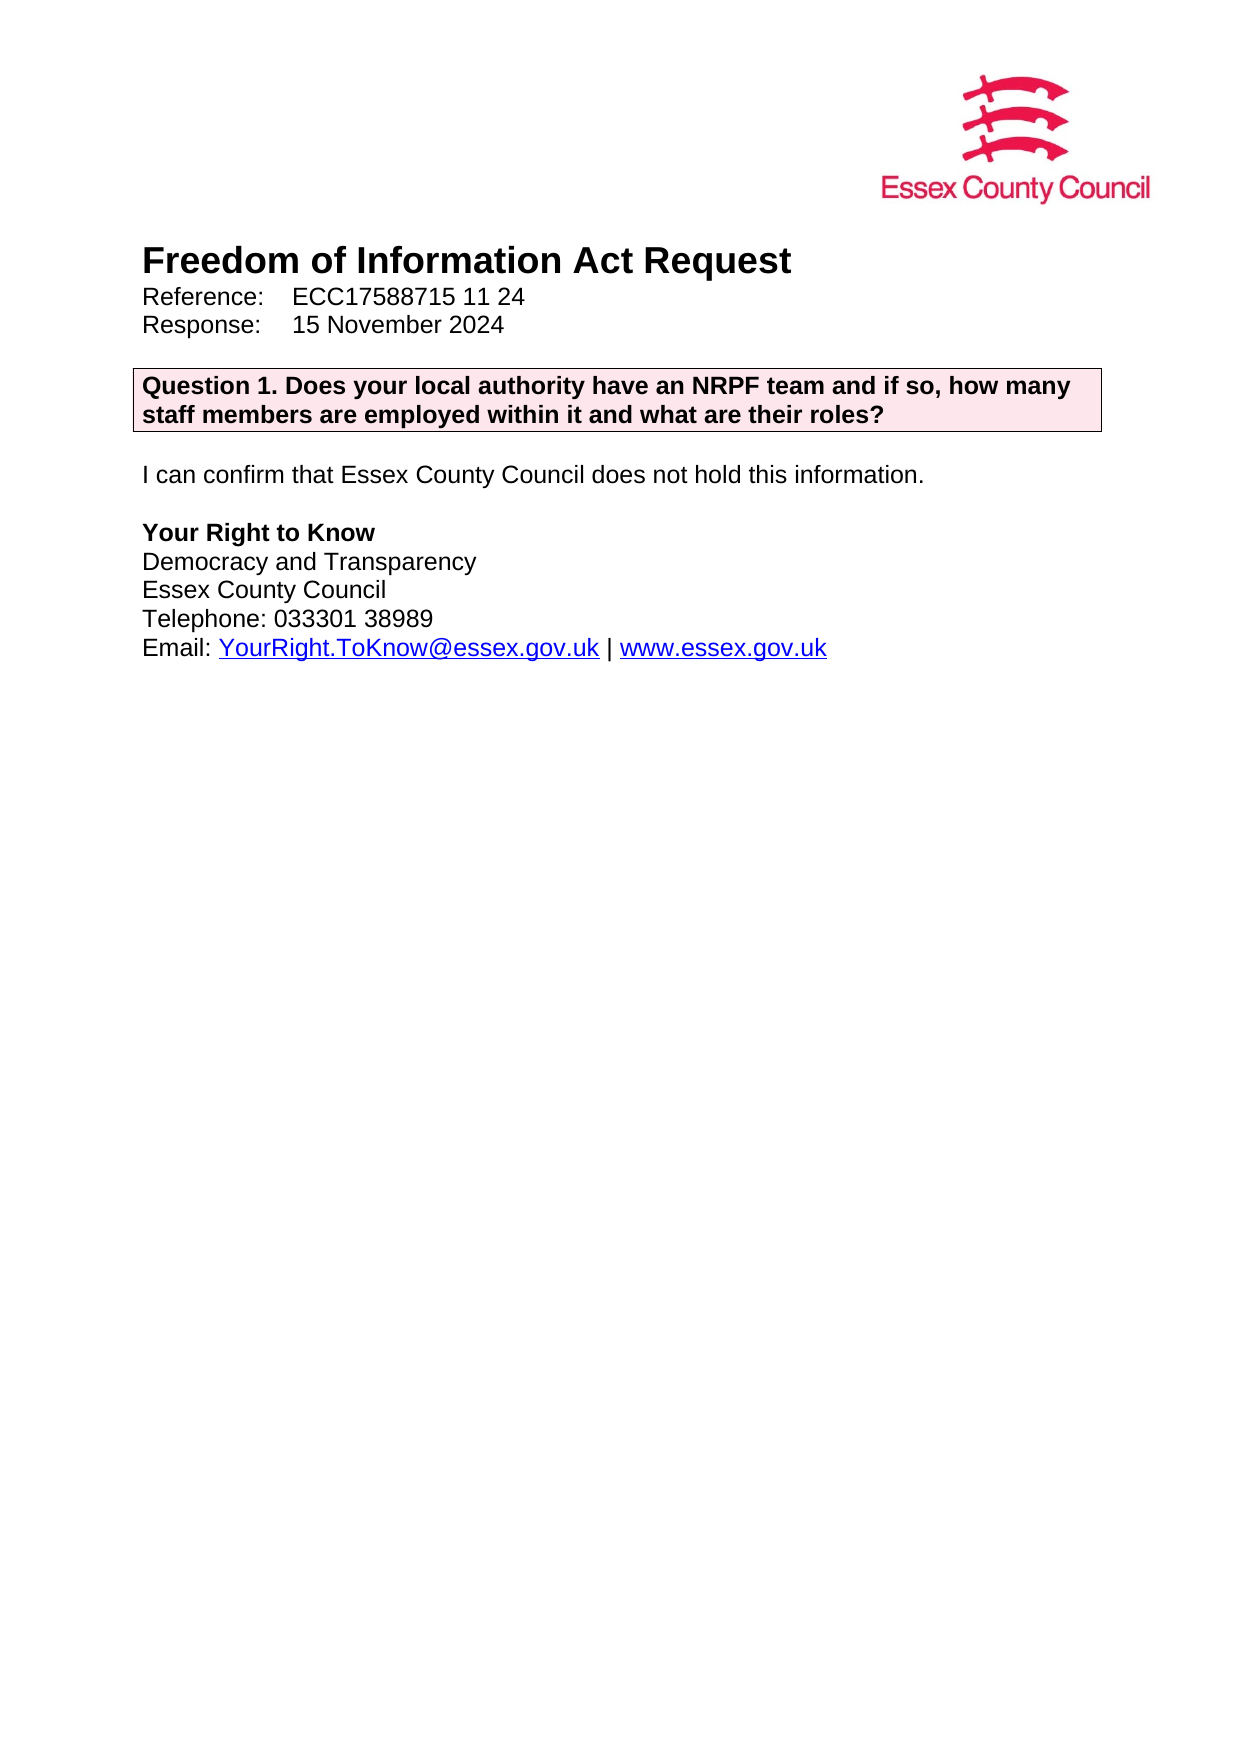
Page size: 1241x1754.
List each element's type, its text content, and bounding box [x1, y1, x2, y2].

text Email: YourRight.ToKnow@essex.gov.uk | www.essex.gov.uk [142, 633, 1092, 662]
text Telephone: 033301 38989 [142, 604, 1092, 633]
text Essex County Council [142, 575, 1092, 604]
text Democracy and Transparency [142, 547, 1092, 575]
text I can confirm that Essex County Council does not hold this information. [142, 460, 1092, 489]
text Your Right to Know [142, 518, 1092, 547]
text Reference: ECC17588715 11 24 Response: 15 November 2024 [142, 282, 1092, 339]
text Question 1. Does your local authority have an NRPF team and if so, how many staff members are employed within it and what are their roles? [134, 369, 1101, 431]
picture [848, 50, 1164, 217]
text Freedom of Information Act Request [142, 238, 1092, 282]
